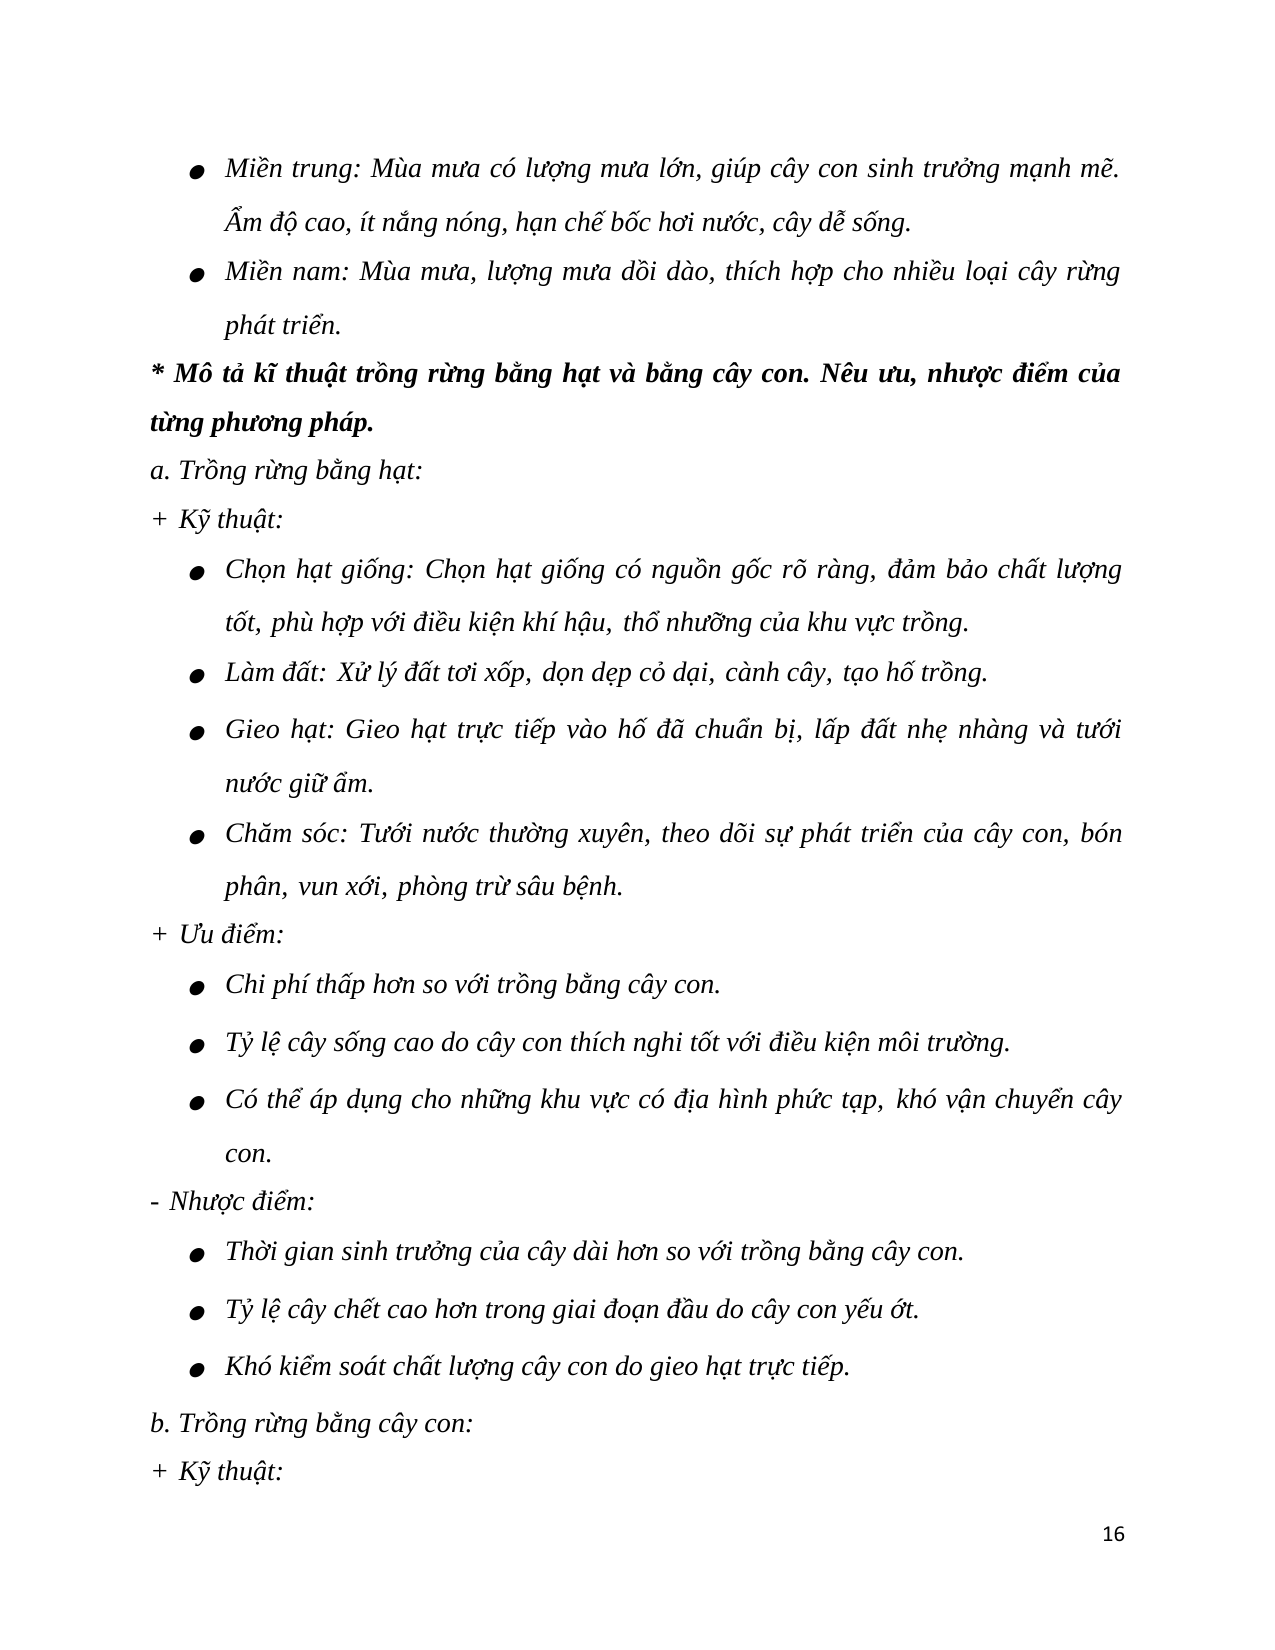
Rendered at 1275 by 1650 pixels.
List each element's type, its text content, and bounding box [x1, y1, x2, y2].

list Chi phí thấp hơn so với trồng bằng cây con. [187, 966, 1125, 1004]
list Miền trung: Mùa mưa có lượng mưa lớn, giúp cây con sinh trưởng mạnh mẽ. Ẩm độ cao, ít nắng nóng, hạn chế bốc hơi nước, cây dễ sống. [187, 150, 1125, 237]
list Làm đất: Xử lý đất tơi xốp, dọn dẹp cỏ dại, cành cây, tạo hố trồng. [187, 653, 1125, 692]
list Khó kiểm soát chất lượng cây con do gieo hạt trực tiếp. [187, 1348, 1125, 1386]
text + Ưu điểm: [150, 917, 1125, 950]
list Thời gian sinh trưởng của cây dài hơn so với trồng bằng cây con. [187, 1233, 1125, 1271]
list Tỷ lệ cây sống cao do cây con thích nghi tốt với điều kiện môi trường. [187, 1023, 1125, 1062]
list Chọn hạt giống: Chọn hạt giống có nguồn gốc rõ ràng, đảm bảo chất lượng tốt, phù hợp với điều kiện khí hậu, thổ nhưỡng của khu vực trồng. [187, 550, 1125, 637]
text b. Trồng rừng bằng cây con: [150, 1406, 1125, 1438]
list Miền nam: Mùa mưa, lượng mưa dồi dào, thích hợp cho nhiều loại cây rừng phát triển. [187, 253, 1125, 340]
list Có thể áp dụng cho những khu vực có địa hình phức tạp, khó vận chuyển cây con. [187, 1081, 1125, 1168]
text - Nhược điểm: [150, 1184, 1125, 1217]
text * Mô tả kĩ thuật trồng rừng bằng hạt và bằng cây con. Nêu ưu, nhược điểm của từng phương pháp. [150, 356, 1125, 437]
list Chăm sóc: Tưới nước thường xuyên, theo dõi sự phát triển của cây con, bón phân, vun xới, phòng trừ sâu bệnh. [187, 814, 1125, 901]
text a. Trồng rừng bằng hạt: [150, 453, 1125, 486]
text + Kỹ thuật: [150, 1454, 1125, 1487]
list Gieo hạt: Gieo hạt trực tiếp vào hố đã chuẩn bị, lấp đất nhẹ nhàng và tưới nước giữ ẩm. [187, 711, 1125, 798]
text + Kỹ thuật: [150, 502, 1125, 534]
list Tỷ lệ cây chết cao hơn trong giai đoạn đầu do cây con yếu ớt. [187, 1290, 1125, 1329]
